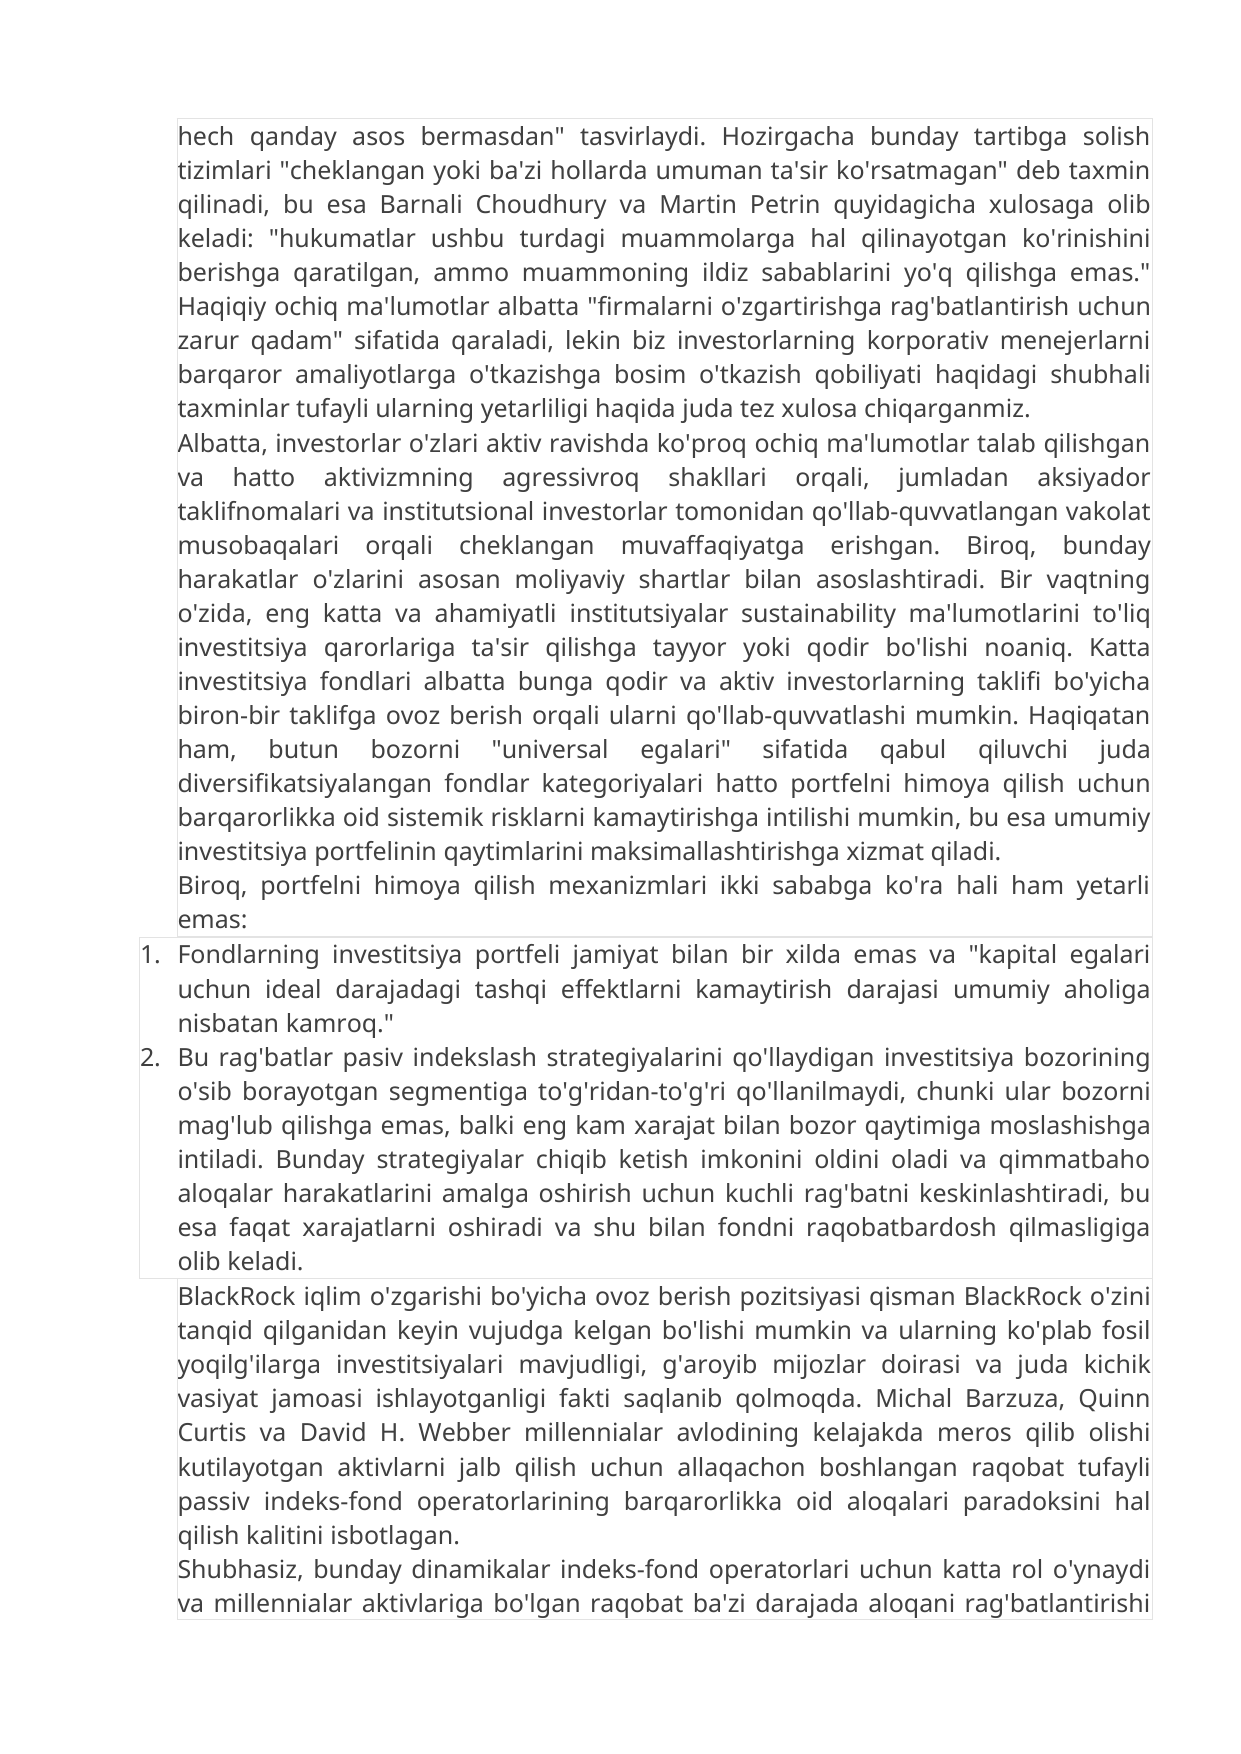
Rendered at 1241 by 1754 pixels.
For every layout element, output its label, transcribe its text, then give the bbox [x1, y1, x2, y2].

text Albatta, investorlar o'zlari aktiv ravishda ko'proq ochiq ma'lumotlar talab qilishgan va hatto aktivizmning agressivroq shakllari orqali, jumladan aksiyador taklifnomalari va institutsional investorlar tomonidan qo'llab-quvvatlangan vakolat musobaqalari orqali cheklangan muvaffaqiyatga erishgan. Biroq, bunday harakatlar o'zlarini asosan moliyaviy shartlar bilan asoslashtiradi. Bir vaqtning o'zida, eng katta va ahamiyatli institutsiyalar sustainability ma'lumotlarini to'liq investitsiya qarorlariga ta'sir qilishga tayyor yoki qodir bo'lishi noaniq. Katta investitsiya fondlari albatta bunga qodir va aktiv investorlarning taklifi bo'yicha biron-bir taklifga ovoz berish orqali ularni qo'llab-quvvatlashi mumkin. Haqiqatan ham, butun bozorni "universal egalari" sifatida qabul qiluvchi juda diversifikatsiyalangan fondlar kategoriyalari hatto portfelni himoya qilish uchun barqarorlikka oid sistemik risklarni kamaytirishga intilishi mumkin, bu esa umumiy investitsiya portfelinin qaytimlarini maksimallashtirishga xizmat qiladi. [178, 425, 1152, 867]
text BlackRock iqlim o'zgarishi bo'yicha ovoz berish pozitsiyasi qisman BlackRock o'zini tanqid qilganidan keyin vujudga kelgan bo'lishi mumkin va ularning ko'plab fosil yoqilg'ilarga investitsiyalari mavjudligi, g'aroyib mijozlar doirasi va juda kichik vasiyat jamoasi ishlayotganligi fakti saqlanib qolmoqda. Michal Barzuza, Quinn Curtis va David H. Webber millennialar avlodining kelajakda meros qilib olishi kutilayotgan aktivlarni jalb qilish uchun allaqachon boshlangan raqobat tufayli passiv indeks-fond operatorlarining barqarorlikka oid aloqalari paradoksini hal qilish kalitini isbotlagan. [178, 1279, 1152, 1551]
text Biroq, portfelni himoya qilish mexanizmlari ikki sababga ko'ra hali ham yetarli emas: [178, 867, 1152, 936]
list Fondlarning investitsiya portfeli jamiyat bilan bir xilda emas va "kapital egalari uchun ideal darajadagi tashqi effektlarni kamaytirish darajasi umumiy aholiga nisbatan kamroq." [140, 938, 1152, 1039]
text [178, 119, 1152, 425]
list Bu rag'batlar pasiv indekslash strategiyalarini qo'llaydigan investitsiya bozorining o'sib borayotgan segmentiga to'g'ridan-to'g'ri qo'llanilmaydi, chunki ular bozorni mag'lub qilishga emas, balki eng kam xarajat bilan bozor qaytimiga moslashishga intiladi. Bunday strategiyalar chiqib ketish imkonini oldini oladi va qimmatbaho aloqalar harakatlarini amalga oshirish uchun kuchli rag'batni keskinlashtiradi, bu esa faqat xarajatlarni oshiradi va shu bilan fondni raqobatbardosh qilmasligiga olib keladi. [140, 1039, 1152, 1278]
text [178, 1551, 1152, 1619]
